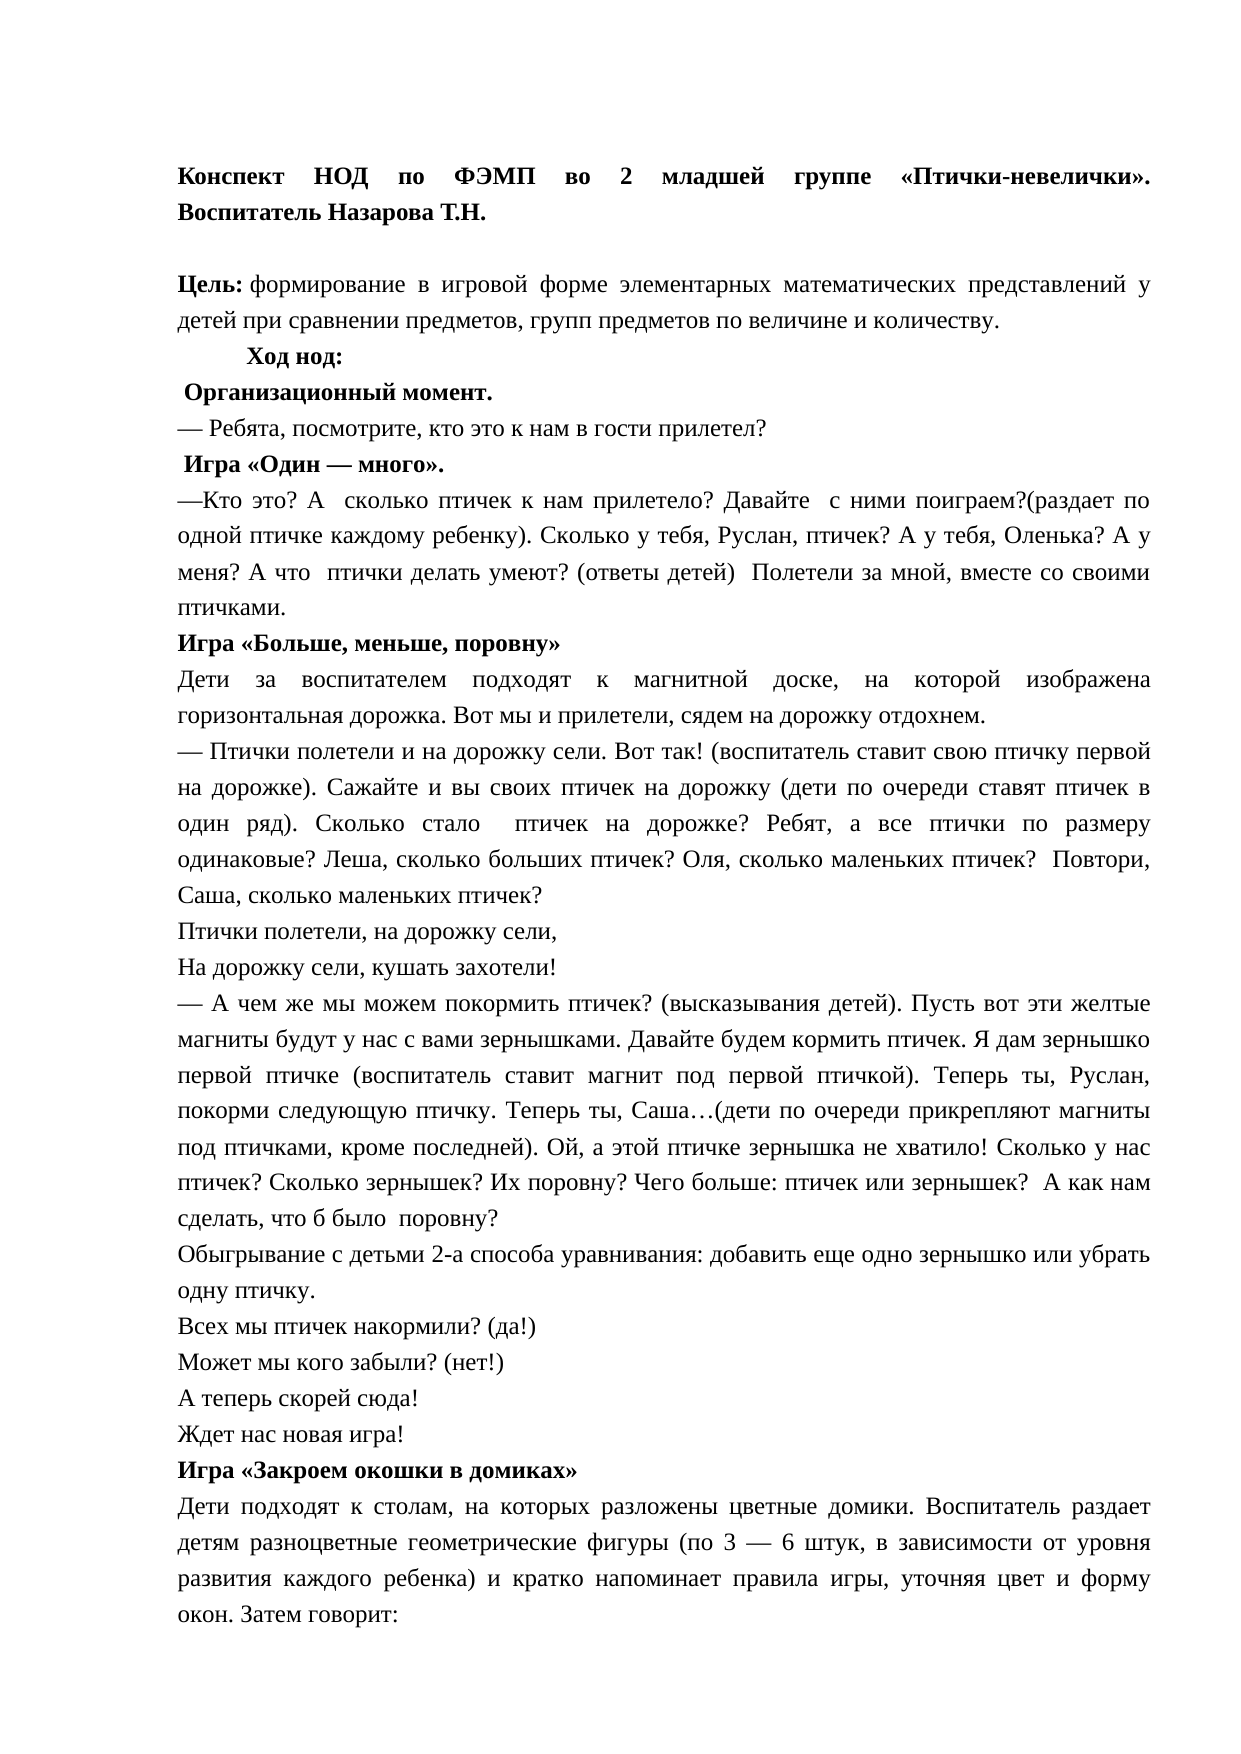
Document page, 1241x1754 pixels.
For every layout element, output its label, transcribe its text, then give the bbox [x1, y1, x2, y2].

text На дорожку сели, кушать захотели! [177, 945, 1152, 981]
text — Птички полетели и на дорожку сели. Вот так! (воспитатель ставит свою птичку первой на дорожке). Сажайте и вы своих птичек на дорожку (дети по очереди ставят птичек в один ряд). Сколько стало птичек на дорожке? Ребят, а все птички по размеру одинаковые? Леша, сколько больших птичек? Оля, сколько маленьких птичек? Повтори, Саша, сколько маленьких птичек? [177, 729, 1152, 909]
text — А чем же мы можем покормить птичек? (высказывания детей). Пусть вот эти желтые магниты будут у нас с вами зернышками. Давайте будем кормить птичек. Я дам зернышко первой птичке (воспитатель ставит магнит под первой птичкой). Теперь ты, Руслан, покорми следующую птичку. Теперь ты, Саша…(дети по очереди прикрепляют магниты под птичками, кроме последней). Ой, а этой птичке зернышка не хватило! Сколько у нас птичек? Сколько зернышек? Их поровну? Чего больше: птичек или зернышек? А как нам сделать, что б было поровну? [177, 981, 1152, 1232]
text Дети подходят к столам, на которых разложены цветные домики. Воспитатель раздает детям разноцветные геометрические фигуры (по 3 — 6 штук, в зависимости от уровня развития каждого ребенка) и кратко напоминает правила игры, уточняя цвет и форму окон. Затем говорит: [177, 1484, 1152, 1627]
text Ход нод: [177, 334, 1152, 370]
text А теперь скорей сюда! [177, 1376, 1152, 1412]
text Обыгрывание с детьми 2-а способа уравнивания: добавить еще одно зернышко или убрать одну птичку. [177, 1232, 1152, 1304]
text Может мы кого забыли? (нет!) [177, 1340, 1152, 1376]
text Игра «Один — много». [177, 442, 1152, 477]
text Цель: формирование в игровой форме элементарных математических представлений у детей при сравнении предметов, групп предметов по величине и количеству. [177, 262, 1152, 334]
text Игра «Закроем окошки в домиках» [177, 1448, 1152, 1484]
text Организационный момент. [177, 370, 1152, 406]
text Всех мы птичек накормили? (да!) [177, 1304, 1152, 1340]
text —Кто это? А сколько птичек к нам прилетело? Давайте с ними поиграем?(раздает по одной птичке каждому ребенку). Сколько у тебя, Руслан, птичек? А у тебя, Оленька? А у меня? А что птички делать умеют? (ответы детей) Полетели за мной, вместе со своими птичками. [177, 477, 1152, 621]
text Игра «Больше, меньше, поровну» [177, 621, 1152, 657]
text Конспект НОД по ФЭМП во 2 младшей группе «Птички-невелички». Воспитатель Назарова Т.Н. [177, 154, 1152, 226]
text — Ребята, посмотрите, кто это к нам в гости прилетел? [177, 406, 1152, 442]
text Птички полетели, на дорожку сели, [177, 909, 1152, 945]
text Дети за воспитателем подходят к магнитной доске, на которой изображена горизонтальная дорожка. Вот мы и прилетели, сядем на дорожку отдохнем. [177, 657, 1152, 729]
text Ждет нас новая игра! [177, 1412, 1152, 1448]
